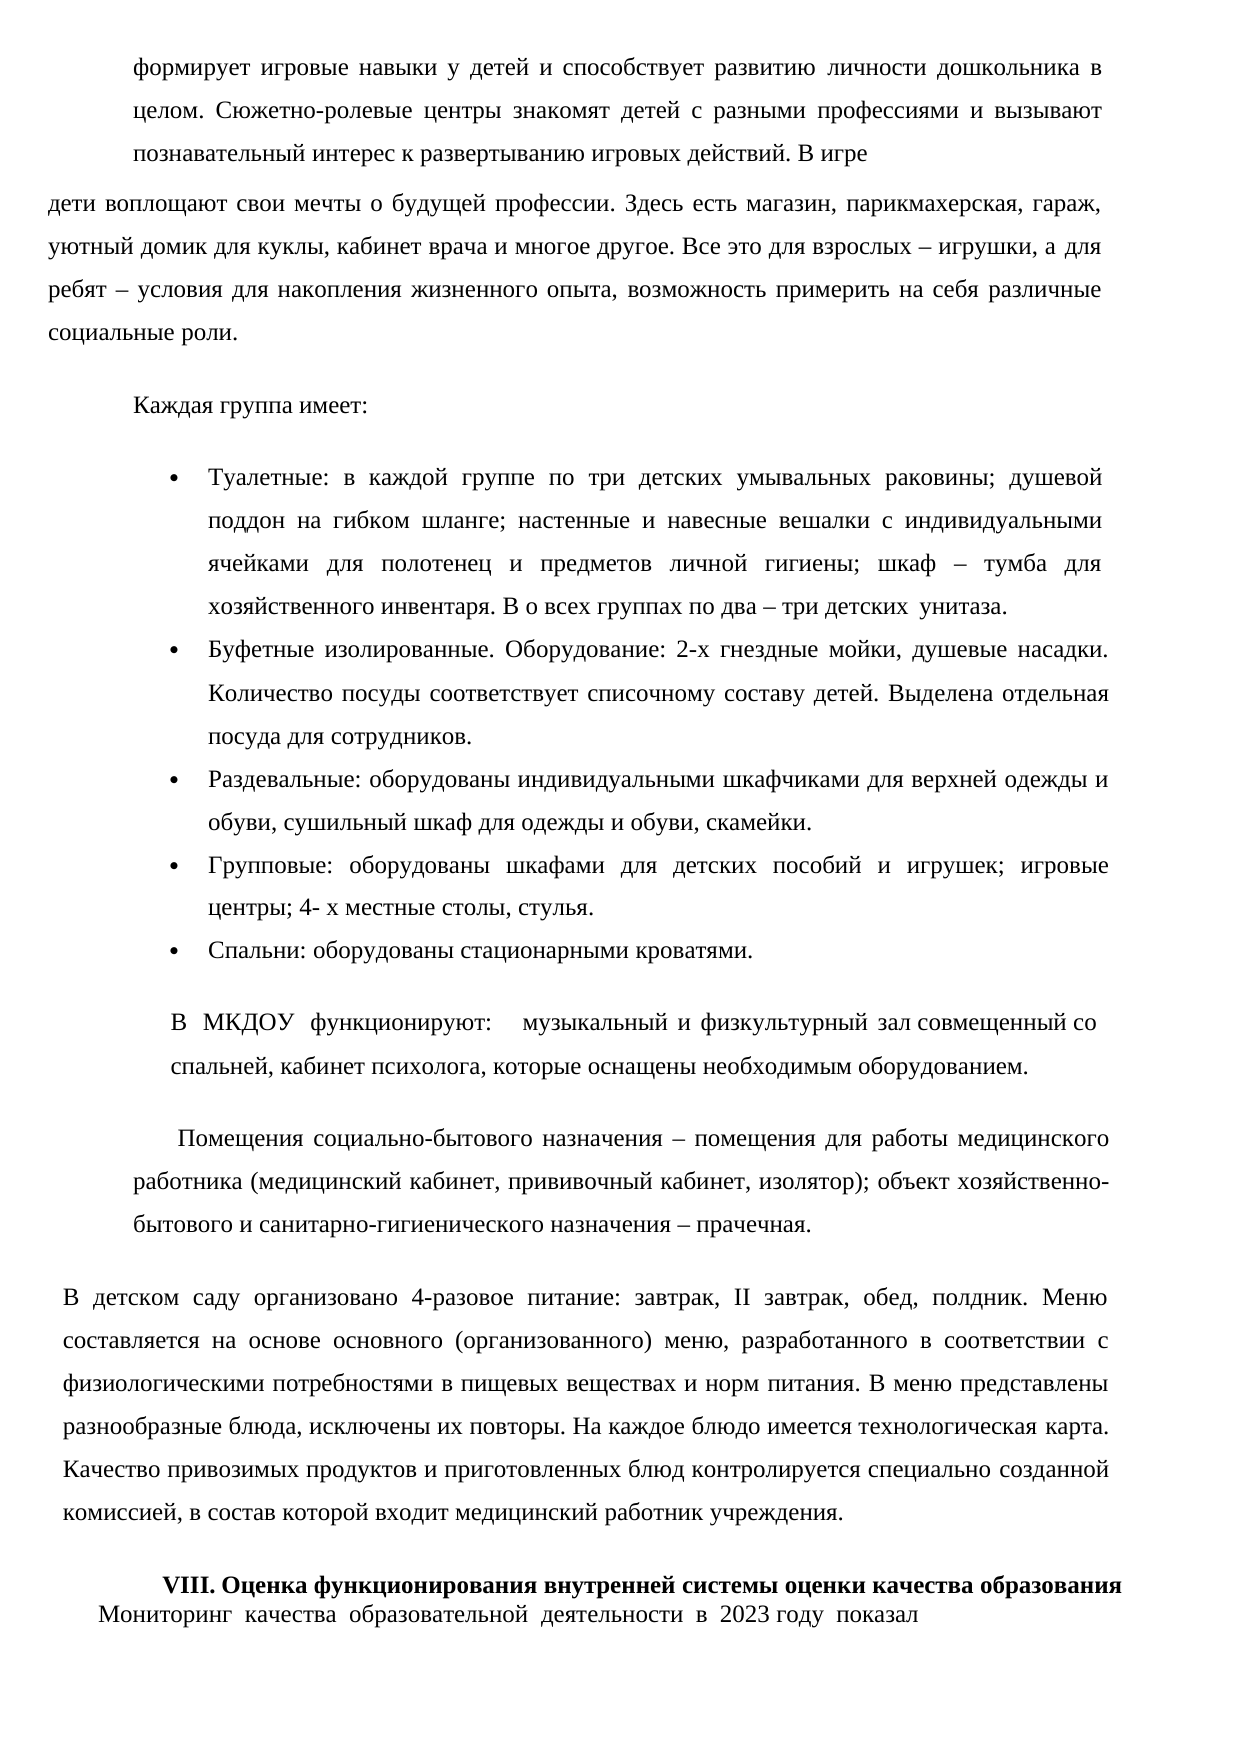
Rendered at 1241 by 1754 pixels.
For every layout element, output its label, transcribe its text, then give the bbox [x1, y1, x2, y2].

text Каждая группа имеет: [133, 390, 1151, 418]
text дети воплощают свои мечты о будущей профессии. Здесь есть магазин, парикмахерская, гараж, уютный домик для куклы, кабинет врача и многое другое. Все это для взрослых – игрушки, а для ребят – условия для накопления жизненного опыта, возможность примерить на себя различные социальные роли. [48, 188, 1101, 346]
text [133, 52, 1102, 167]
list Групповые: оборудованы шкафами для детских пособий и игрушек; игровые центры; 4- х местные столы, стулья. [170, 850, 1109, 921]
text Помещения социально-бытового назначения – помещения для работы медицинского работника (медицинский кабинет, прививочный кабинет, изолятор); объект хозяйственно- бытового и санитарно-гигиенического назначения – прачечная. [133, 1123, 1109, 1238]
text В детском саду организовано 4-разовое питание: завтрак, II завтрак, обед, полдник. Меню составляется на основе основного (организованного) меню, разработанного в соответствии с физиологическими потребностями в пищевых веществах и норм питания. В меню представлены разнообразные блюда, исключены их повторы. На каждое блюдо имеется технологическая карта. Качество привозимых продуктов и приготовленных блюд контролируется специально созданной комиссией, в состав которой входит медицинский работник учреждения. [63, 1282, 1109, 1526]
text Мониторинг качества образовательной деятельности в 2023 году показал [48, 1599, 1109, 1627]
list Туалетные: в каждой группе по три детских умывальных раковины; душевой поддон на гибком шланге; настенные и навесные вешалки с индивидуальными ячейками для полотенец и предметов личной гигиены; шкаф – тумба для хозяйственного инвентаря. В о всех группах по два – три детских унитаза. [170, 462, 1102, 620]
text В МКДОУ функционируют: музыкальный и физкультурный зал совмещенный со спальней, кабинет психолога, которые оснащены необходимым оборудованием. [170, 1007, 1109, 1079]
list Раздевальные: оборудованы индивидуальными шкафчиками для верхней одежды и обуви, сушильный шкаф для одежды и обуви, скамейки. [170, 764, 1109, 835]
list Буфетные изолированные. Оборудование: 2-х гнездные мойки, душевые насадки. Количество посуды соответствует списочному составу детей. Выделена отдельная посуда для сотрудников. [170, 634, 1109, 749]
subtitle Оценка функционирования внутренней системы оценки качества образования [162, 1570, 1151, 1599]
list Спальни: оборудованы стационарными кроватями. [170, 935, 1151, 964]
